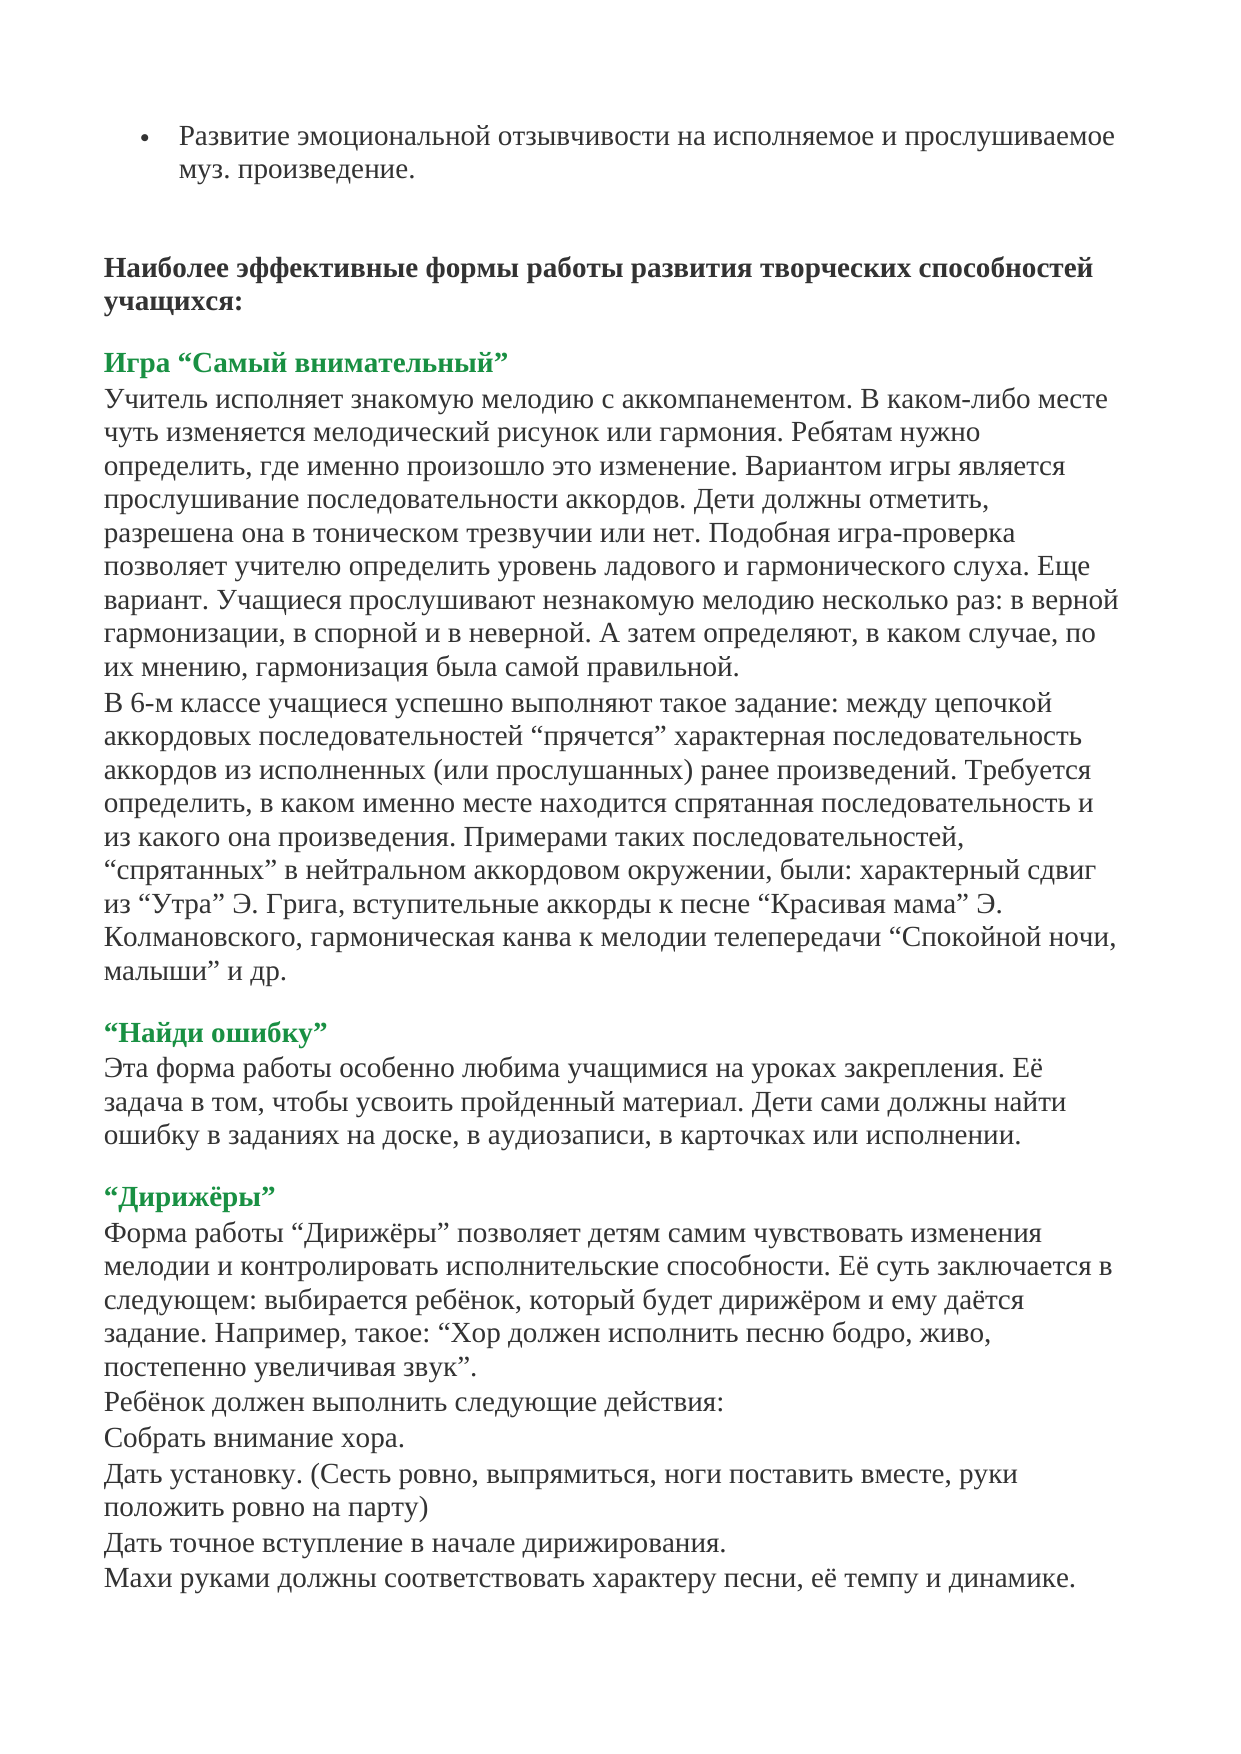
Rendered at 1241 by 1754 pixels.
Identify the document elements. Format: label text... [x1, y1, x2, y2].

text Учитель исполняет знакомую мелодию с аккомпанементом. В каком-либо месте чуть изменяется мелодический рисунок или гармония. Ребятам нужно определить, где именно произошло это изменение. Вариантом игры является прослушивание последовательности аккордов. Дети должны отметить, разрешена она в тоническом трезвучии или нет. Подобная игра-проверка позволяет учителю определить уровень ладового и гармонического слуха. Еще вариант. Учащиеся прослушивают незнакомую мелодию несколько раз: в верной гармонизации, в спорной и в неверной. А затем определяют, в каком случае, по их мнению, гармонизация была самой правильной. [103, 381, 1122, 683]
text Ребёнок должен выполнить следующие действия: [103, 1384, 1122, 1418]
text Форма работы “Дирижёры” позволяет детям самим чувствовать изменения мелодии и контролировать исполнительские способности. Её суть заключается в следующем: выбирается ребёнок, который будет дирижёром и ему даётся задание. Например, такое: “Хор должен исполнить песню бодро, живо, постепенно увеличивая звук”. [103, 1215, 1122, 1382]
text Игра “Самый внимательный” [103, 345, 1122, 379]
list Развитие эмоциональной отзывчивости на исполняемое и прослушиваемое муз. произведение. [141, 118, 1122, 185]
text Наиболее эффективные формы работы развития творческих способностей учащихся: [103, 250, 1122, 317]
text Дать установку. (Сесть ровно, выпрямиться, ноги поставить вместе, руки положить ровно на парту) [103, 1456, 1122, 1523]
text “Дирижёры” [103, 1179, 1122, 1213]
text Эта форма работы особенно любима учащимися на уроках закрепления. Её задача в том, чтобы усвоить пройденный материал. Дети сами должны найти ошибку в заданиях на доске, в аудиозаписи, в карточках или исполнении. [103, 1050, 1122, 1151]
text “Найди ошибку” [103, 1015, 1122, 1048]
text В 6-м классе учащиеся успешно выполняют такое задание: между цепочкой аккордовых последовательностей “прячется” характерная последовательность аккордов из исполненных (или прослушанных) ранее произведений. Требуется определить, в каком именно месте находится спрятанная последовательность и из какого она произведения. Примерами таких последовательностей, “спрятанных” в нейтральном аккордовом окружении, были: характерный сдвиг из “Утра” Э. Грига, вступительные аккорды к песне “Красивая мама” Э. Колмановского, гармоническая канва к мелодии телепередачи “Спокойной ночи, малыши” и др. [103, 685, 1122, 987]
text Собрать внимание хора. [103, 1420, 1122, 1454]
text Махи руками должны соответствовать характеру песни, её темпу и динамике. [103, 1561, 1122, 1594]
text Дать точное вступление в начале дирижирования. [103, 1525, 1122, 1558]
